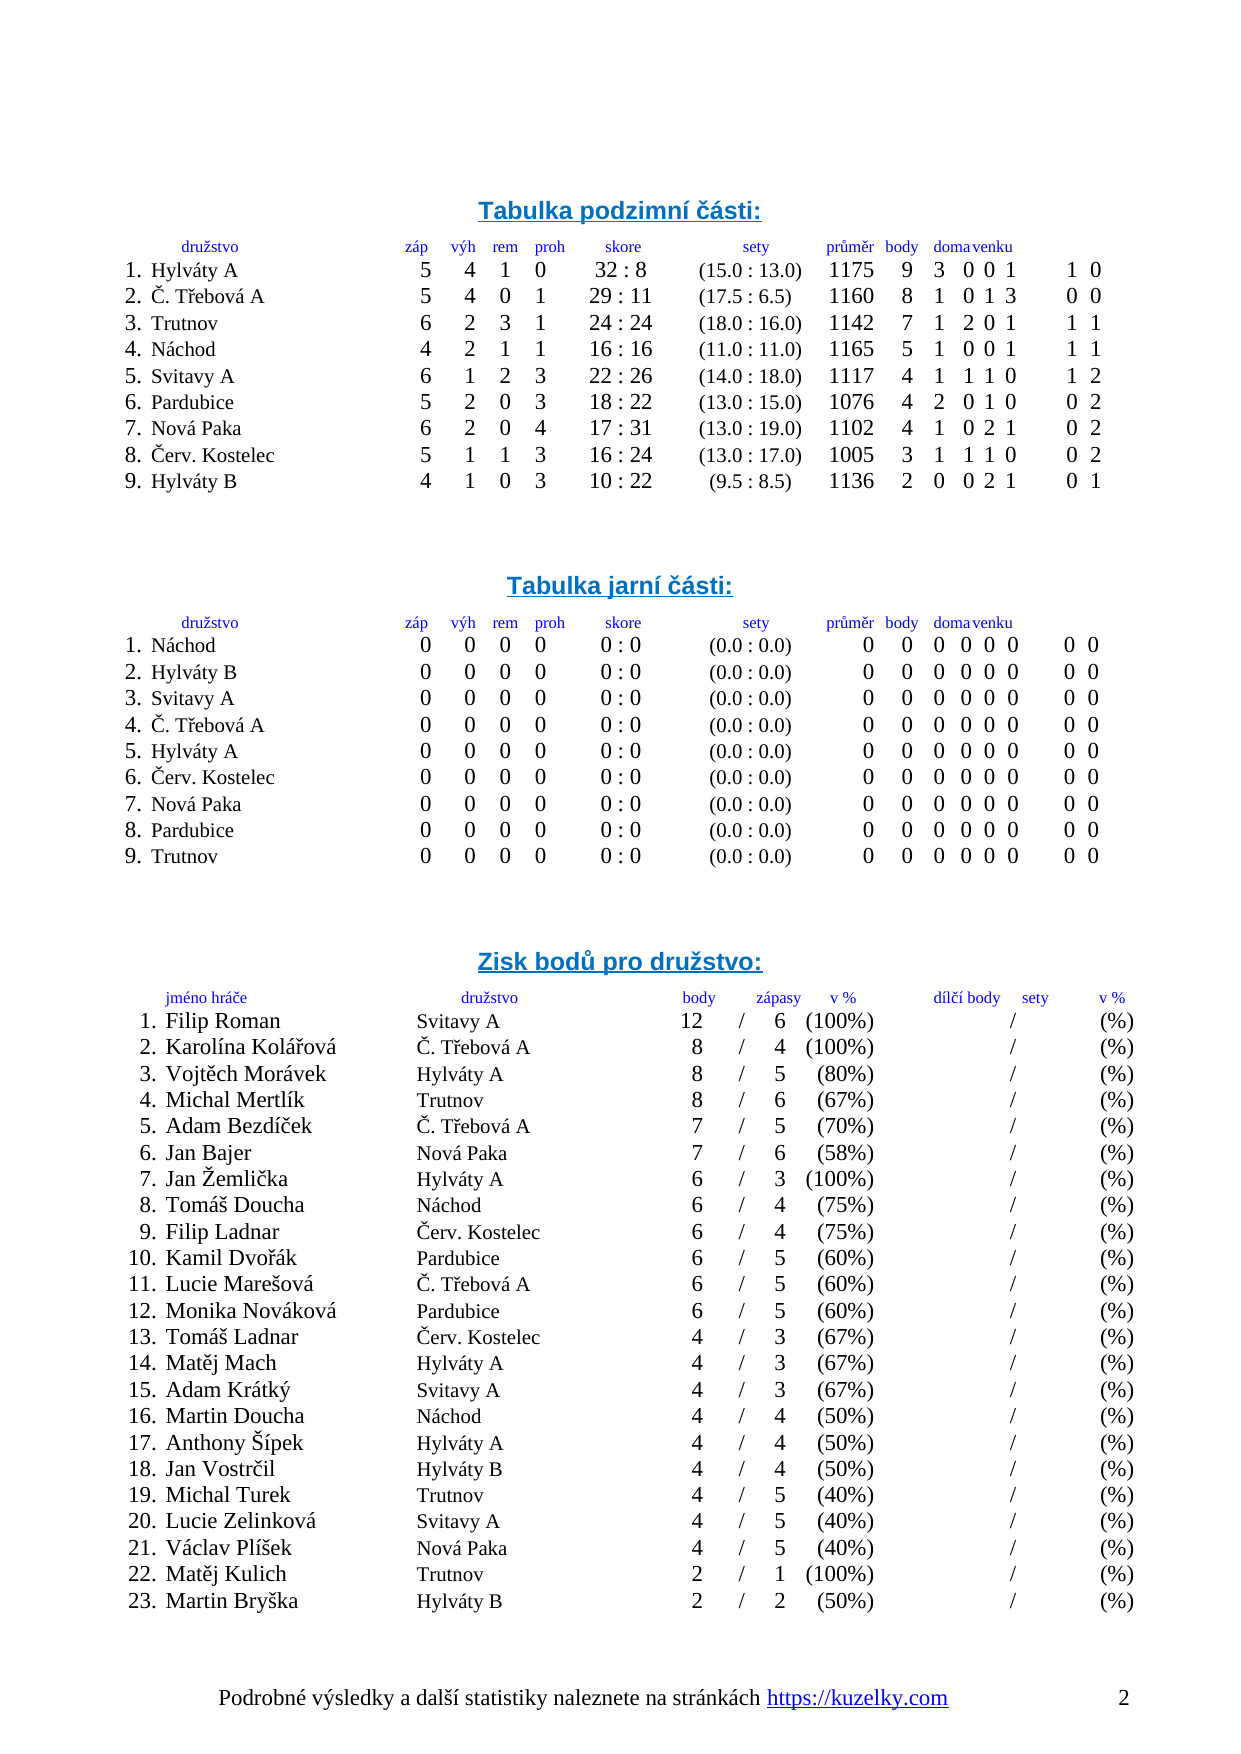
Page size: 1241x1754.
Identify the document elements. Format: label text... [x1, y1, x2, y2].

text 6. Jan Bajer Nová Paka 7 / 6 (58%) / (%) [106, 1139, 1134, 1165]
text 23. Martin Bryška Hylváty B 2 / 2 (50%) / (%) [106, 1587, 1134, 1613]
text 8. Červ. Kostelec 5 1 1 3 16 : 24 (13.0 : 17.0) 1005 3 1 1 1 0 0 2 [106, 441, 1134, 467]
text 5. Adam Bezdíček Č. Třebová A 7 / 5 (70%) / (%) [106, 1112, 1134, 1139]
text družstvo záp výh rem proh skore sety průměr body doma venku [106, 237, 1134, 256]
text 21. Václav Plíšek Nová Paka 4 / 5 (40%) / (%) [106, 1534, 1134, 1560]
text 12. Monika Nováková Pardubice 6 / 5 (60%) / (%) [106, 1297, 1134, 1323]
text 19. Michal Turek Trutnov 4 / 5 (40%) / (%) [106, 1481, 1134, 1508]
text družstvo záp výh rem proh skore sety průměr body doma venku [106, 612, 1134, 632]
text 11. Lucie Marešová Č. Třebová A 6 / 5 (60%) / (%) [106, 1270, 1134, 1297]
text 10. Kamil Dvořák Pardubice 6 / 5 (60%) / (%) [106, 1244, 1134, 1270]
text 5. Hylváty A 0 0 0 0 0 : 0 (0.0 : 0.0) 0 0 0 0 0 0 0 0 [106, 737, 1134, 763]
text Tabulka podzimní části: [94, 196, 1145, 224]
text 6. Pardubice 5 2 0 3 18 : 22 (13.0 : 15.0) 1076 4 2 0 1 0 0 2 [106, 388, 1134, 414]
text 8. Pardubice 0 0 0 0 0 : 0 (0.0 : 0.0) 0 0 0 0 0 0 0 0 [106, 816, 1134, 842]
text 20. Lucie Zelinková Svitavy A 4 / 5 (40%) / (%) [106, 1508, 1134, 1534]
text 7. Nová Paka 0 0 0 0 0 : 0 (0.0 : 0.0) 0 0 0 0 0 0 0 0 [106, 790, 1134, 816]
text jméno hráče družstvo body zápasy v % dílčí body sety v % [106, 988, 1134, 1007]
text 2. Č. Třebová A 5 4 0 1 29 : 11 (17.5 : 6.5) 1160 8 1 0 1 3 0 0 [106, 283, 1134, 309]
text 15. Adam Krátký Svitavy A 4 / 3 (67%) / (%) [106, 1376, 1134, 1402]
text 5. Svitavy A 6 1 2 3 22 : 26 (14.0 : 18.0) 1117 4 1 1 1 0 1 2 [106, 362, 1134, 388]
text Zisk bodů pro družstvo: [94, 946, 1145, 975]
text 14. Matěj Mach Hylváty A 4 / 3 (67%) / (%) [106, 1349, 1134, 1376]
text 7. Jan Žemlička Hylváty A 6 / 3 (100%) / (%) [106, 1165, 1134, 1191]
text 4. Michal Mertlík Trutnov 8 / 6 (67%) / (%) [106, 1086, 1134, 1112]
text 17. Anthony Šípek Hylváty A 4 / 4 (50%) / (%) [106, 1428, 1134, 1455]
text 2. Karolína Kolářová Č. Třebová A 8 / 4 (100%) / (%) [106, 1033, 1134, 1059]
text 4. Náchod 4 2 1 1 16 : 16 (11.0 : 11.0) 1165 5 1 0 0 1 1 1 [106, 335, 1134, 362]
text 9. Filip Ladnar Červ. Kostelec 6 / 4 (75%) / (%) [106, 1218, 1134, 1244]
text 9. Trutnov 0 0 0 0 0 : 0 (0.0 : 0.0) 0 0 0 0 0 0 0 0 [106, 842, 1134, 869]
text 2. Hylváty B 0 0 0 0 0 : 0 (0.0 : 0.0) 0 0 0 0 0 0 0 0 [106, 658, 1134, 684]
text 13. Tomáš Ladnar Červ. Kostelec 4 / 3 (67%) / (%) [106, 1323, 1134, 1349]
text 22. Matěj Kulich Trutnov 2 / 1 (100%) / (%) [106, 1560, 1134, 1587]
text 3. Trutnov 6 2 3 1 24 : 24 (18.0 : 16.0) 1142 7 1 2 0 1 1 1 [106, 309, 1134, 335]
text 4. Č. Třebová A 0 0 0 0 0 : 0 (0.0 : 0.0) 0 0 0 0 0 0 0 0 [106, 711, 1134, 737]
text 1. Hylváty A 5 4 1 0 32 : 8 (15.0 : 13.0) 1175 9 3 0 0 1 1 0 [106, 256, 1134, 283]
text 3. Vojtěch Morávek Hylváty A 8 / 5 (80%) / (%) [106, 1059, 1134, 1086]
text 6. Červ. Kostelec 0 0 0 0 0 : 0 (0.0 : 0.0) 0 0 0 0 0 0 0 0 [106, 763, 1134, 790]
text 18. Jan Vostrčil Hylváty B 4 / 4 (50%) / (%) [106, 1455, 1134, 1481]
text 9. Hylváty B 4 1 0 3 10 : 22 (9.5 : 8.5) 1136 2 0 0 2 1 0 1 [106, 467, 1134, 493]
text 16. Martin Doucha Náchod 4 / 4 (50%) / (%) [106, 1402, 1134, 1428]
text 1. Filip Roman Svitavy A 12 / 6 (100%) / (%) [106, 1007, 1134, 1033]
text 8. Tomáš Doucha Náchod 6 / 4 (75%) / (%) [106, 1191, 1134, 1218]
text 7. Nová Paka 6 2 0 4 17 : 31 (13.0 : 19.0) 1102 4 1 0 2 1 0 2 [106, 414, 1134, 441]
text 3. Svitavy A 0 0 0 0 0 : 0 (0.0 : 0.0) 0 0 0 0 0 0 0 0 [106, 684, 1134, 711]
text Tabulka jarní části: [94, 571, 1145, 600]
text 1. Náchod 0 0 0 0 0 : 0 (0.0 : 0.0) 0 0 0 0 0 0 0 0 [106, 632, 1134, 658]
